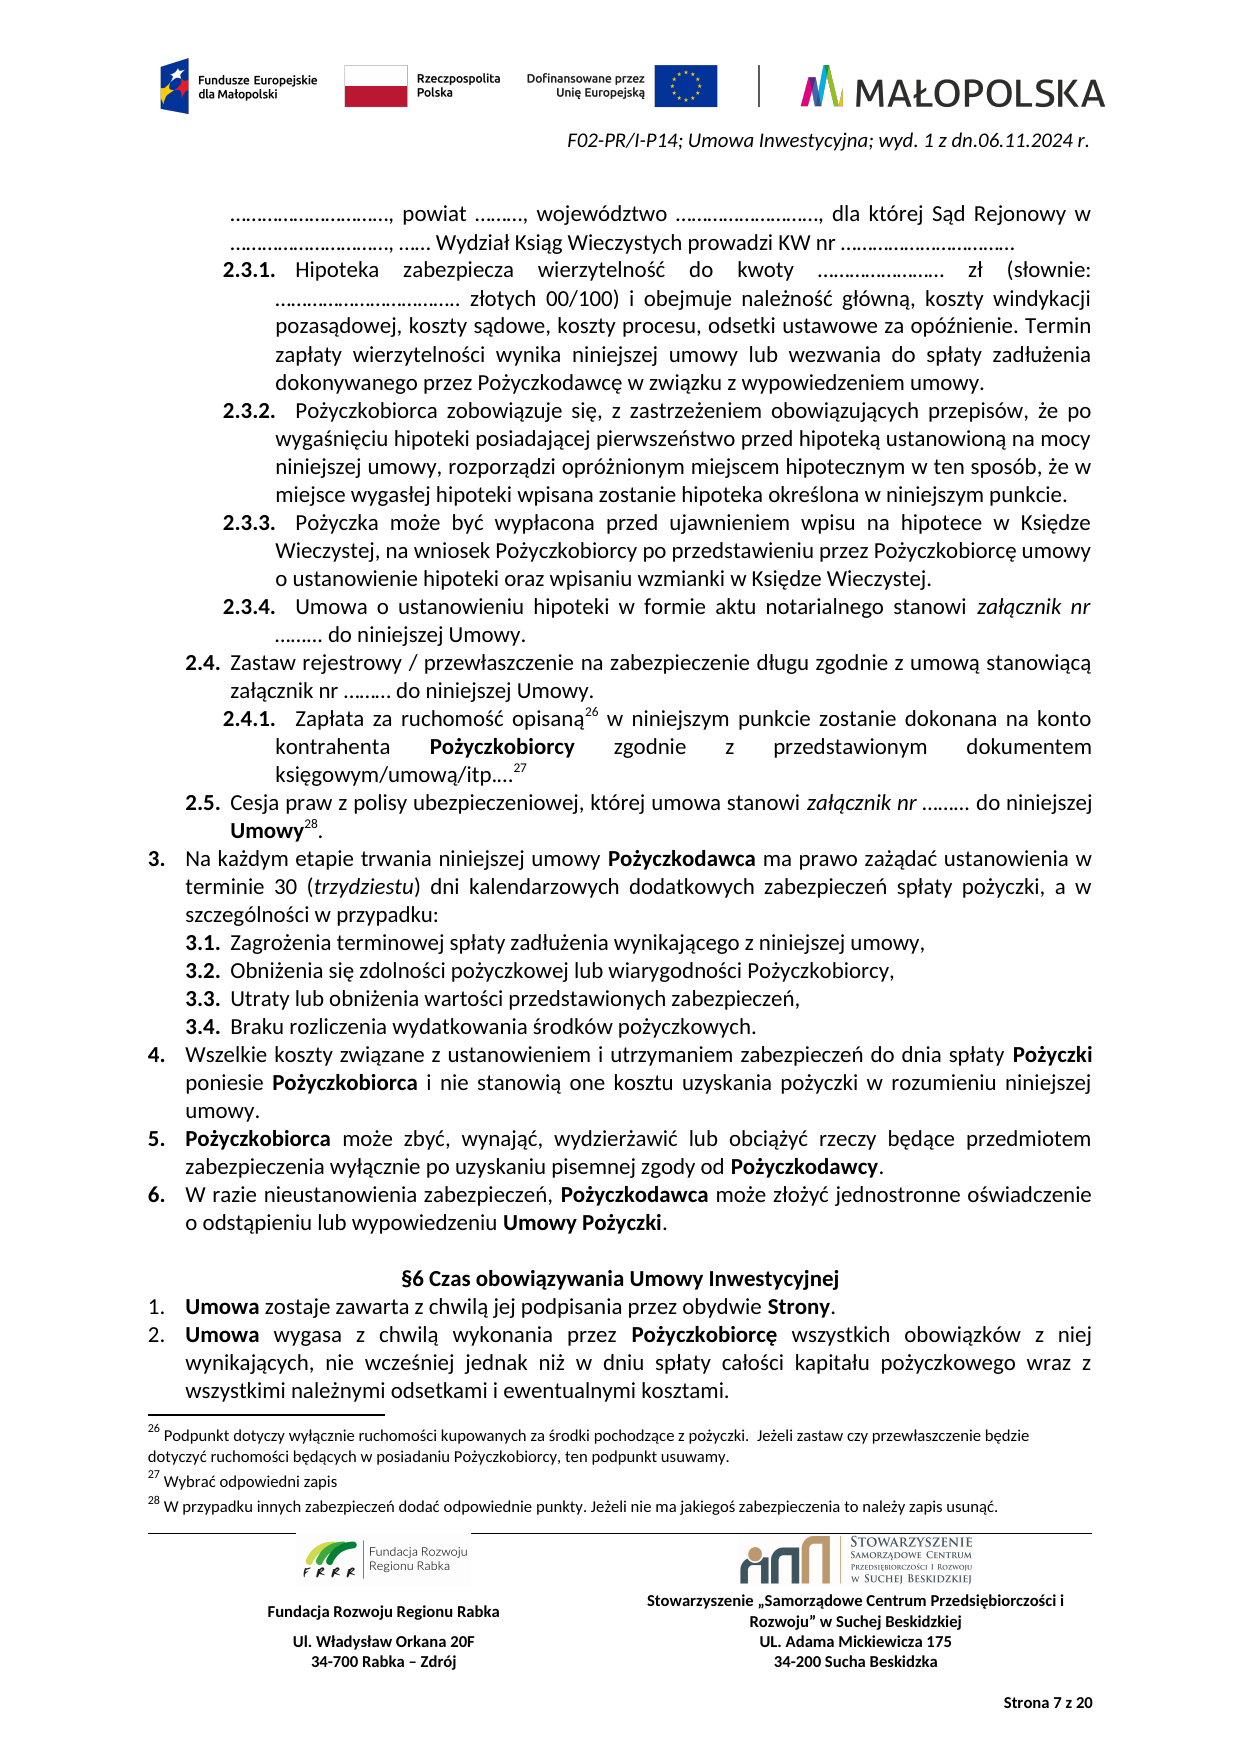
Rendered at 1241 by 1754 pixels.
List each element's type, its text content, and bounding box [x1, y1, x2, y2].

list Wszelkie koszty związane z ustanowieniem i utrzymaniem zabezpieczeń do dnia spłaty Pożyczki poniesie Pożyczkobiorca i nie stanowią one kosztu uzyskania pożyczki w rozumieniu niniejszej umowy. [148, 1040, 1092, 1124]
list Na każdym etapie trwania niniejszej umowy Pożyczkodawca ma prawo zażądać ustanowienia w terminie 30 (trzydziestu) dni kalendarzowych dodatkowych zabezpieczeń spłaty pożyczki, a w szczególności w przypadku: [148, 844, 1092, 928]
list Pożyczkobiorca może zbyć, wynająć, wydzierżawić lub obciążyć rzeczy będące przedmiotem zabezpieczenia wyłącznie po uzyskaniu pisemnej zgody od Pożyczkodawcy. [148, 1124, 1092, 1180]
text §6 Czas obowiązywania Umowy Inwestycyjnej [148, 1264, 1092, 1292]
list Utraty lub obniżenia wartości przedstawionych zabezpieczeń, [185, 984, 1092, 1012]
list Umowa o ustanowieniu hipoteki w formie aktu notarialnego stanowi załącznik nr ……… do niniejszej Umowy. [223, 592, 1092, 648]
list Zapłata za ruchomość opisaną w niniejszym punkcie zostanie dokonana na konto kontrahenta Pożyczkobiorcy zgodnie z przedstawionym dokumentem księgowym/umową/itp.… [223, 704, 1092, 788]
list Umowa wygasa z chwilą wykonania przez Pożyczkobiorcę wszystkich obowiązków z niej wynikających, nie wcześniej jednak niż w dniu spłaty całości kapitału pożyczkowego wraz z wszystkimi należnymi odsetkami i ewentualnymi kosztami. [148, 1320, 1092, 1404]
picture [147, 44, 1120, 128]
list Cesja praw z polisy ubezpieczeniowej, której umowa stanowi załącznik nr ……… do niniejszej Umowy. [185, 788, 1092, 844]
list Zastaw rejestrowy / przewłaszczenie na zabezpieczenie długu zgodnie z umową stanowiącą załącznik nr ……… do niniejszej Umowy. [185, 648, 1092, 704]
picture [737, 1534, 974, 1586]
list Zagrożenia terminowej spłaty zadłużenia wynikającego z niniejszej umowy, [185, 928, 1092, 956]
list Pożyczka może być wypłacona przed ujawnieniem wpisu na hipotece w Księdze Wieczystej, na wniosek Pożyczkobiorcy po przedstawieniu przez Pożyczkobiorcę umowy o ustanowienie hipoteki oraz wpisaniu wzmianki w Księdze Wieczystej. [223, 508, 1092, 592]
list Pożyczkobiorca zobowiązuje się, z zastrzeżeniem obowiązujących przepisów, że po wygaśnięciu hipoteki posiadającej pierwszeństwo przed hipoteką ustanowioną na mocy niniejszej umowy, rozporządzi opróżnionym miejscem hipotecznym w ten sposób, że w miejsce wygasłej hipoteki wpisana zostanie hipoteka określona w niniejszym punkcie. [223, 396, 1092, 508]
list Hipoteka zabezpiecza wierzytelność do kwoty …………………… zł (słownie: …………………………….. złotych 00/100) i obejmuje należność główną, koszty windykacji pozasądowej, koszty sądowe, koszty procesu, odsetki ustawowe za opóźnienie. Termin zapłaty wierzytelności wynika niniejszej umowy lub wezwania do spłaty zadłużenia dokonywanego przez Pożyczkodawcę w związku z wypowiedzeniem umowy. [223, 256, 1092, 396]
list W razie nieustanowienia zabezpieczeń, Pożyczkodawca może złożyć jednostronne oświadczenie o odstąpieniu lub wypowiedzeniu Umowy Pożyczki. [148, 1180, 1092, 1236]
list Braku rozliczenia wydatkowania środków pożyczkowych. [185, 1012, 1092, 1040]
list Obniżenia się zdolności pożyczkowej lub wiarygodności Pożyczkobiorcy, [185, 956, 1092, 984]
list Umowa zostaje zawarta z chwilą jej podpisania przez obydwie Strony. [148, 1292, 1092, 1320]
picture [296, 1533, 472, 1586]
